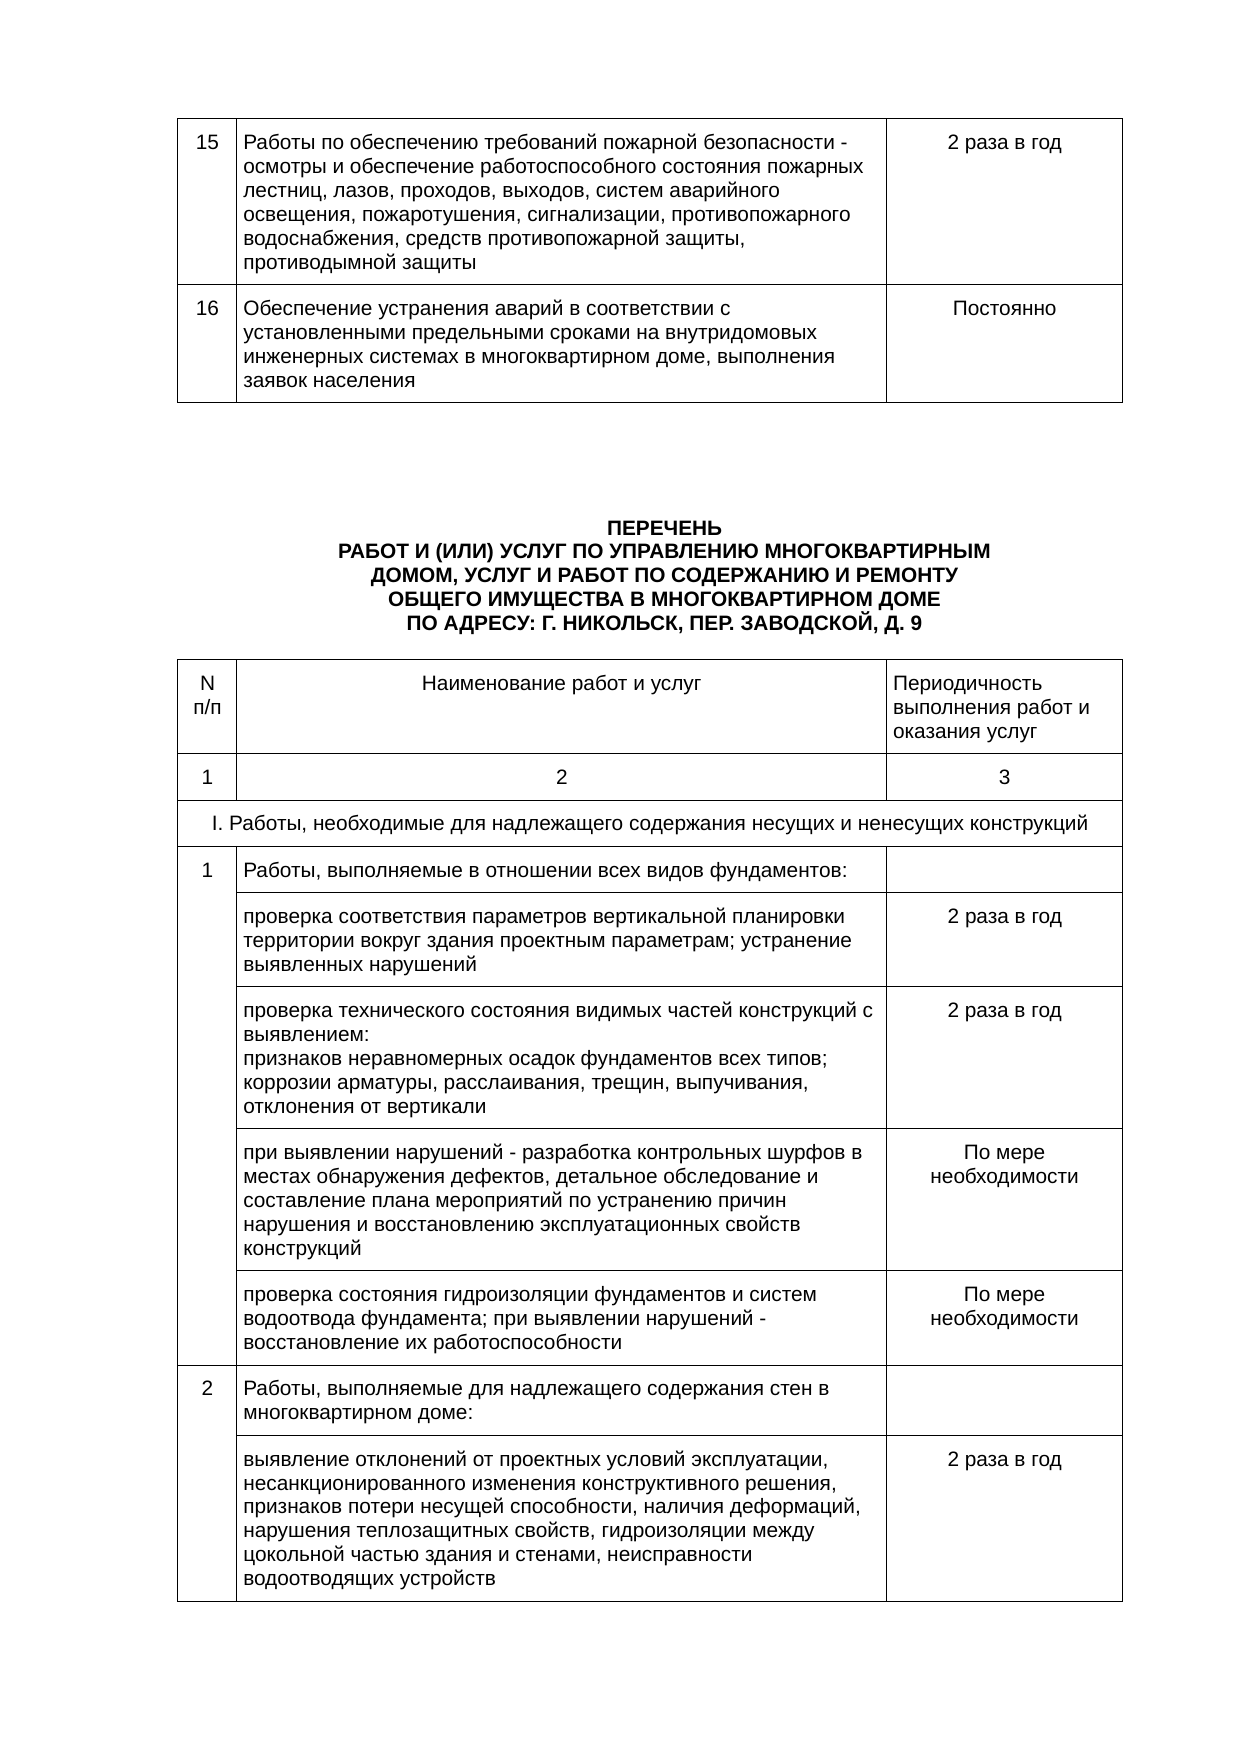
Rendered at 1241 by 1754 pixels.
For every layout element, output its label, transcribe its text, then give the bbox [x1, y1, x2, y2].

table_cell Работы, выполняемые в отношении всех видов фундаментов: [237, 847, 886, 892]
table_cell 1 [178, 847, 236, 1364]
table_header N п/п [178, 660, 236, 753]
table_cell 2 раза в год [887, 1436, 1122, 1601]
table_cell Обеспечение устранения аварий в соответствии с установленными предельными сроками на внутридомовых инженерных системах в многоквартирном доме, выполнения заявок населения [237, 285, 886, 402]
table_cell проверка соответствия параметров вертикальной планировки территории вокруг здания проектным параметрам; устранение выявленных нарушений [237, 893, 886, 986]
table_cell 2 [237, 754, 886, 799]
table_cell Работы по обеспечению требований пожарной безопасности - осмотры и обеспечение работоспособного состояния пожарных лестниц, лазов, проходов, выходов, систем аварийного освещения, пожаротушения, сигнализации, противопожарного водоснабжения, средств противопожарной защиты, противодымной защиты [237, 119, 886, 284]
table_header Наименование работ и услуг [237, 660, 886, 753]
table_cell 1 [178, 754, 236, 799]
table_cell проверка состояния гидроизоляции фундаментов и систем водоотвода фундамента; при выявлении нарушений - восстановление их работоспособности [237, 1271, 886, 1364]
table_cell проверка технического состояния видимых частей конструкций с выявлением: признаков неравномерных осадок фундаментов всех типов; коррозии арматуры, расслаивания, трещин, выпучивания, отклонения от вертикали [237, 987, 886, 1128]
table_cell 3 [887, 754, 1122, 799]
table_cell выявление отклонений от проектных условий эксплуатации, несанкционированного изменения конструктивного решения, признаков потери несущей способности, наличия деформаций, нарушения теплозащитных свойств, гидроизоляции между цокольной частью здания и стенами, неисправности водоотводящих устройств [237, 1436, 886, 1601]
title ПЕРЕЧЕНЬ [177, 515, 1152, 539]
table_cell 2 раза в год [887, 893, 1122, 986]
table_header Периодичность выполнения работ и оказания услуг [887, 660, 1122, 753]
table_cell По мере необходимости [887, 1129, 1122, 1270]
table_cell 2 раза в год [887, 119, 1122, 284]
table_cell [887, 1366, 1122, 1435]
title ОБЩЕГО ИМУЩЕСТВА В МНОГОКВАРТИРНОМ ДОМЕ [177, 587, 1152, 611]
table_cell 16 [178, 285, 236, 402]
table_cell Постоянно [887, 285, 1122, 402]
table_cell Работы, выполняемые для надлежащего содержания стен в многоквартирном доме: [237, 1366, 886, 1435]
table_cell 2 раза в год [887, 987, 1122, 1128]
table_cell при выявлении нарушений - разработка контрольных шурфов в местах обнаружения дефектов, детальное обследование и составление плана мероприятий по устранению причин нарушения и восстановлению эксплуатационных свойств конструкций [237, 1129, 886, 1270]
title РАБОТ И (ИЛИ) УСЛУГ ПО УПРАВЛЕНИЮ МНОГОКВАРТИРНЫМ [177, 539, 1152, 563]
title ПО АДРЕСУ: Г. НИКОЛЬСК, ПЕР. ЗАВОДСКОЙ, Д. 9 [177, 611, 1152, 635]
table_cell I. Работы, необходимые для надлежащего содержания несущих и ненесущих конструкций [178, 801, 1122, 846]
table_cell [887, 847, 1122, 892]
title ДОМОМ, УСЛУГ И РАБОТ ПО СОДЕРЖАНИЮ И РЕМОНТУ [177, 563, 1152, 587]
table_cell По мере необходимости [887, 1271, 1122, 1364]
table_cell 2 [178, 1366, 236, 1601]
table_cell 15 [178, 119, 236, 284]
